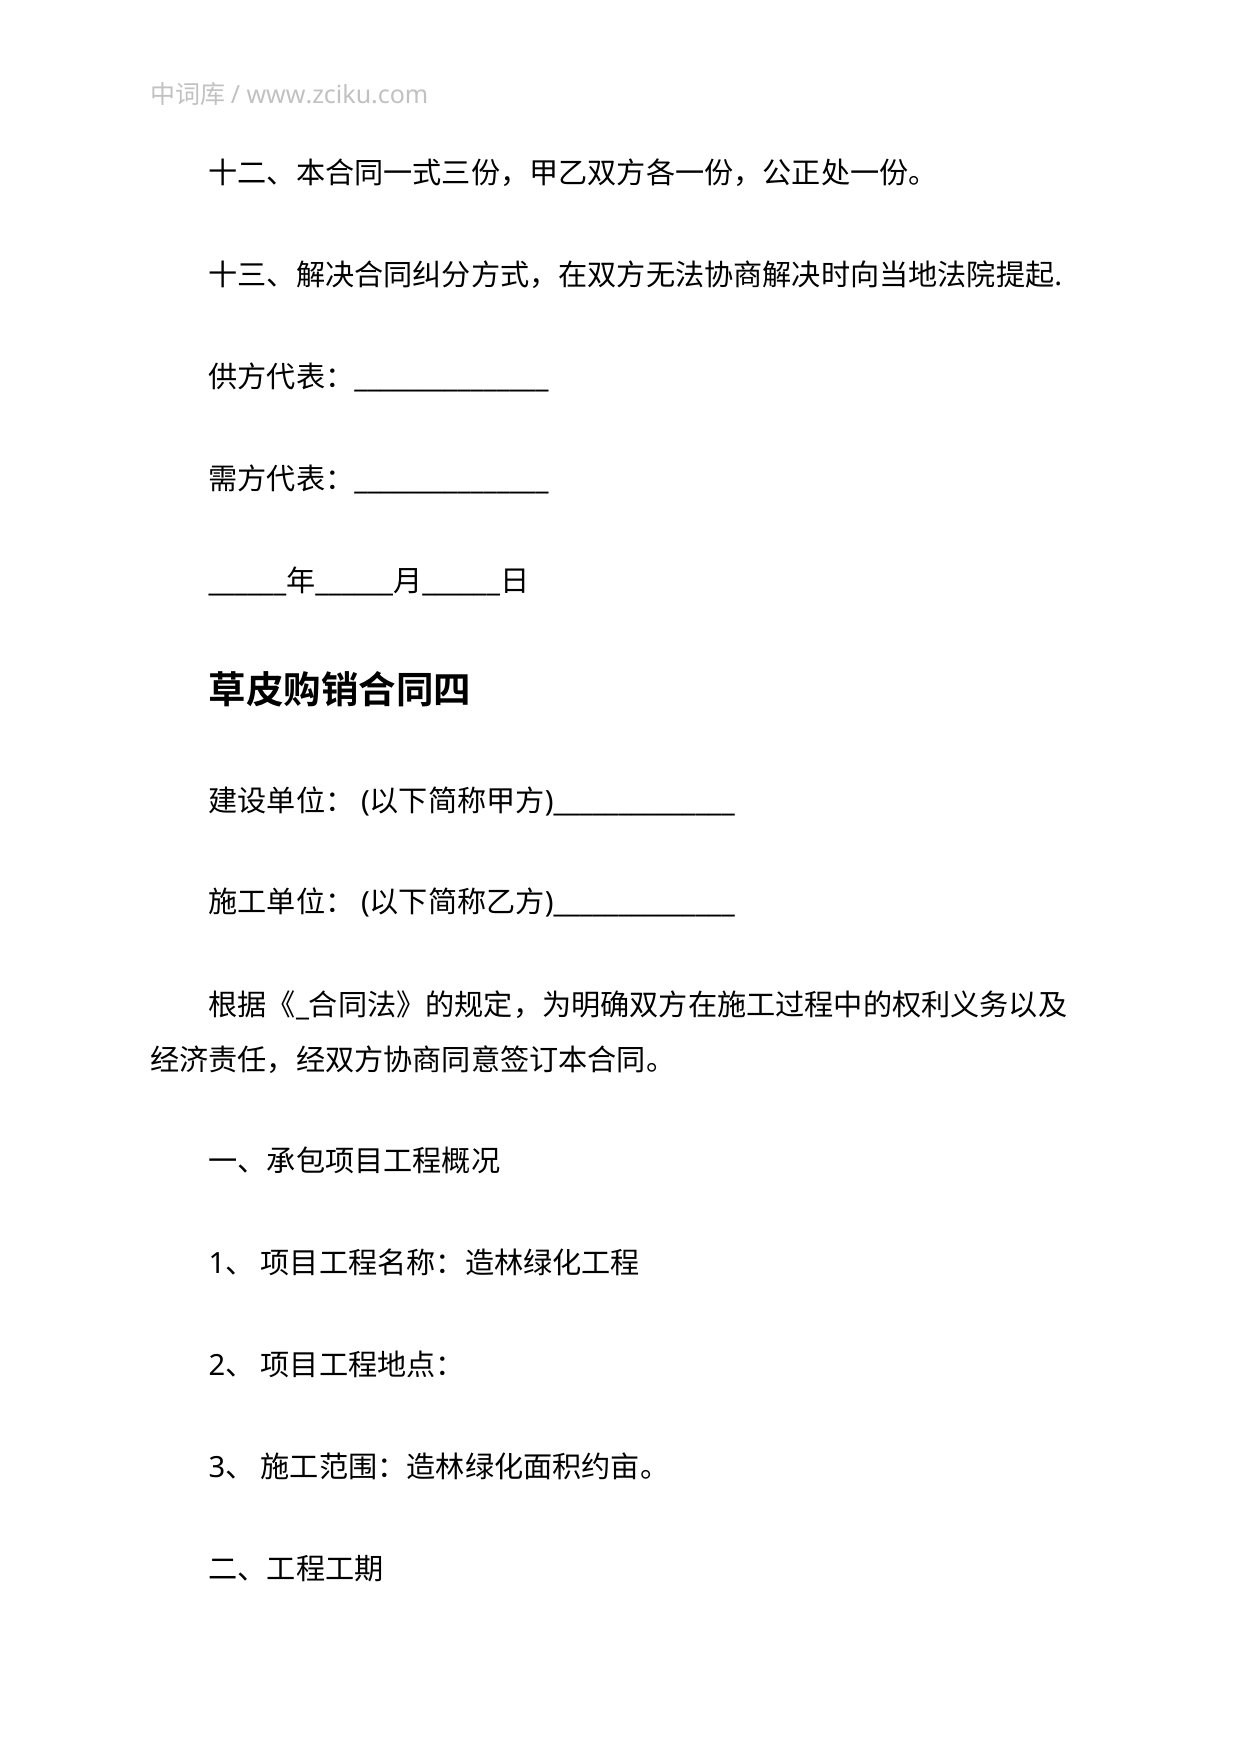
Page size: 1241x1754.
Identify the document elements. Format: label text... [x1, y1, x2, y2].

text 建设单位： (以下简称甲方)______________ [150, 777, 1090, 819]
text 草皮购销合同四 [150, 660, 1090, 714]
text 1、 项目工程名称：造林绿化工程 [150, 1239, 1090, 1282]
text 2、 项目工程地点： [150, 1342, 1090, 1384]
text ______年______月______日 [150, 558, 1090, 600]
text 十三、解决合同纠分方式，在双方无法协商解决时向当地法院提起. [150, 252, 1090, 294]
text 施工单位： (以下简称乙方)______________ [150, 879, 1090, 921]
text 供方代表：_______________ [150, 354, 1090, 396]
text 3、 施工范围：造林绿化面积约亩。 [150, 1443, 1090, 1486]
text 十二、本合同一式三份，甲乙双方各一份，公正处一份。 [150, 150, 1090, 192]
text 一、承包项目工程概况 [150, 1138, 1090, 1180]
text 需方代表：_______________ [150, 456, 1090, 498]
text 根据《_合同法》的规定，为明确双方在施工过程中的权利义务以及经济责任，经双方协商同意签订本合同。 [150, 981, 1090, 1078]
text 二、工程工期 [150, 1546, 1090, 1588]
